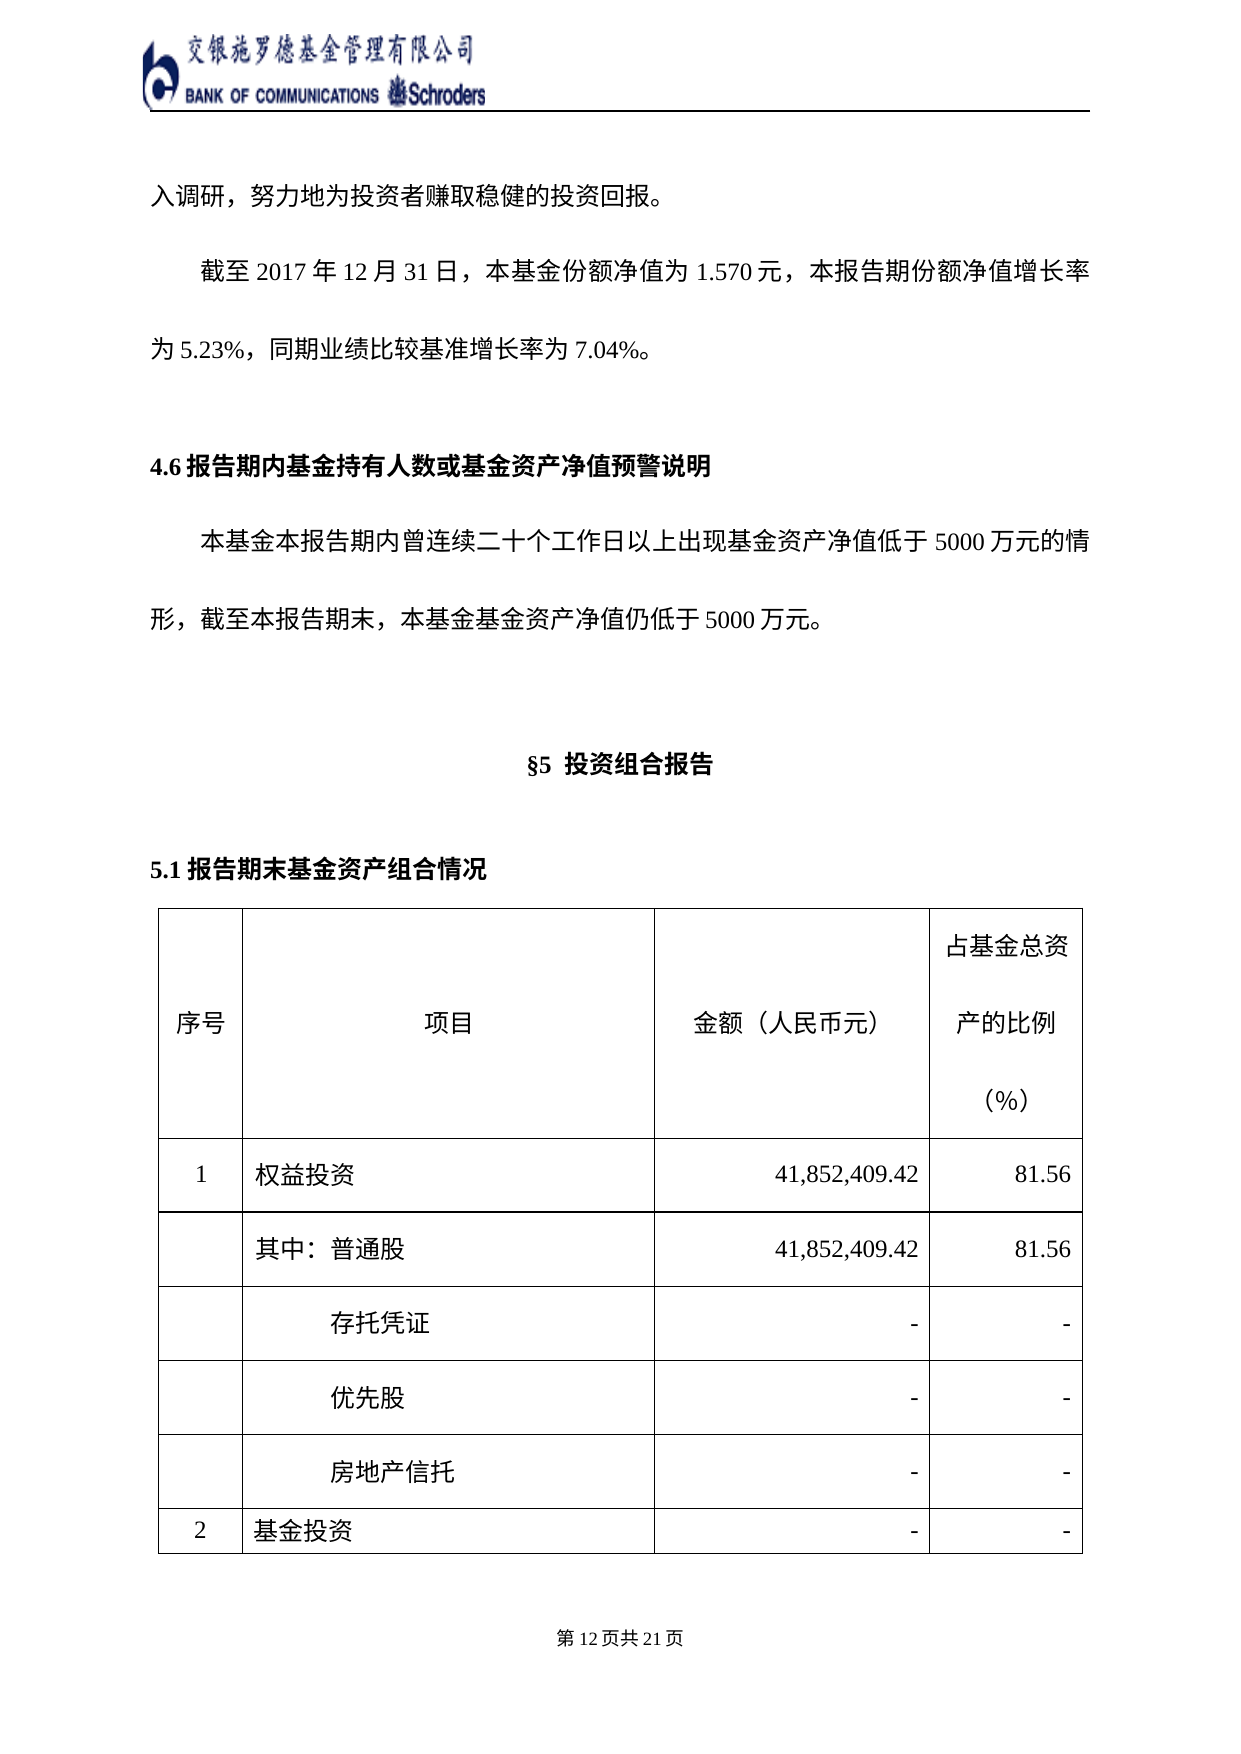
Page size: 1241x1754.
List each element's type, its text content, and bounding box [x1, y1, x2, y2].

table_cell [159, 1361, 242, 1434]
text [150, 162, 1090, 227]
text 本基金本报告期内曾连续二十个工作日以上出现基金资产净值低于5000万元的情形，截至本报告期末，本基金基金资产净值仍低于5000万元。 [150, 507, 1090, 650]
table_cell 其中：普通股 [243, 1213, 654, 1286]
table_cell 2 [159, 1509, 242, 1553]
table_cell 41,852,409.42 [655, 1139, 929, 1211]
table_cell - [930, 1287, 1082, 1359]
table_cell 81.56 [930, 1213, 1082, 1286]
text 4.6报告期内基金持有人数或基金资产净值预警说明 [150, 432, 1090, 497]
table_header 占基金总资产的比例（％） [930, 909, 1082, 1137]
table_header 序号 [159, 909, 242, 1137]
table_cell - [655, 1361, 929, 1434]
table_cell - [930, 1361, 1082, 1434]
table_cell [159, 1287, 242, 1359]
subtitle §5 投资组合报告 [150, 731, 1090, 796]
table_header 金额（人民币元） [655, 909, 929, 1137]
table_cell - [655, 1435, 929, 1508]
table_cell 1 [159, 1139, 242, 1211]
text 截至2017年12月31日，本基金份额净值为1.570元，本报告期份额净值增长率为5.23%，同期业绩比较基准增长率为7.04%。 [150, 237, 1090, 380]
table_cell [159, 1435, 242, 1508]
picture [142, 34, 485, 110]
table_cell - [655, 1287, 929, 1359]
table_cell 基金投资 [243, 1509, 654, 1553]
text 5.1 报告期末基金资产组合情况 [150, 835, 1090, 900]
table_cell - [930, 1435, 1082, 1508]
table_cell 权益投资 [243, 1139, 654, 1211]
table_cell 房地产信托 [243, 1435, 654, 1508]
table_cell 81.56 [930, 1139, 1082, 1211]
table_cell 存托凭证 [243, 1287, 654, 1359]
table_cell - [930, 1509, 1082, 1553]
table_cell - [655, 1509, 929, 1553]
table_cell 优先股 [243, 1361, 654, 1434]
table_header 项目 [243, 909, 654, 1137]
table_cell [159, 1213, 242, 1286]
table_cell 41,852,409.42 [655, 1213, 929, 1286]
